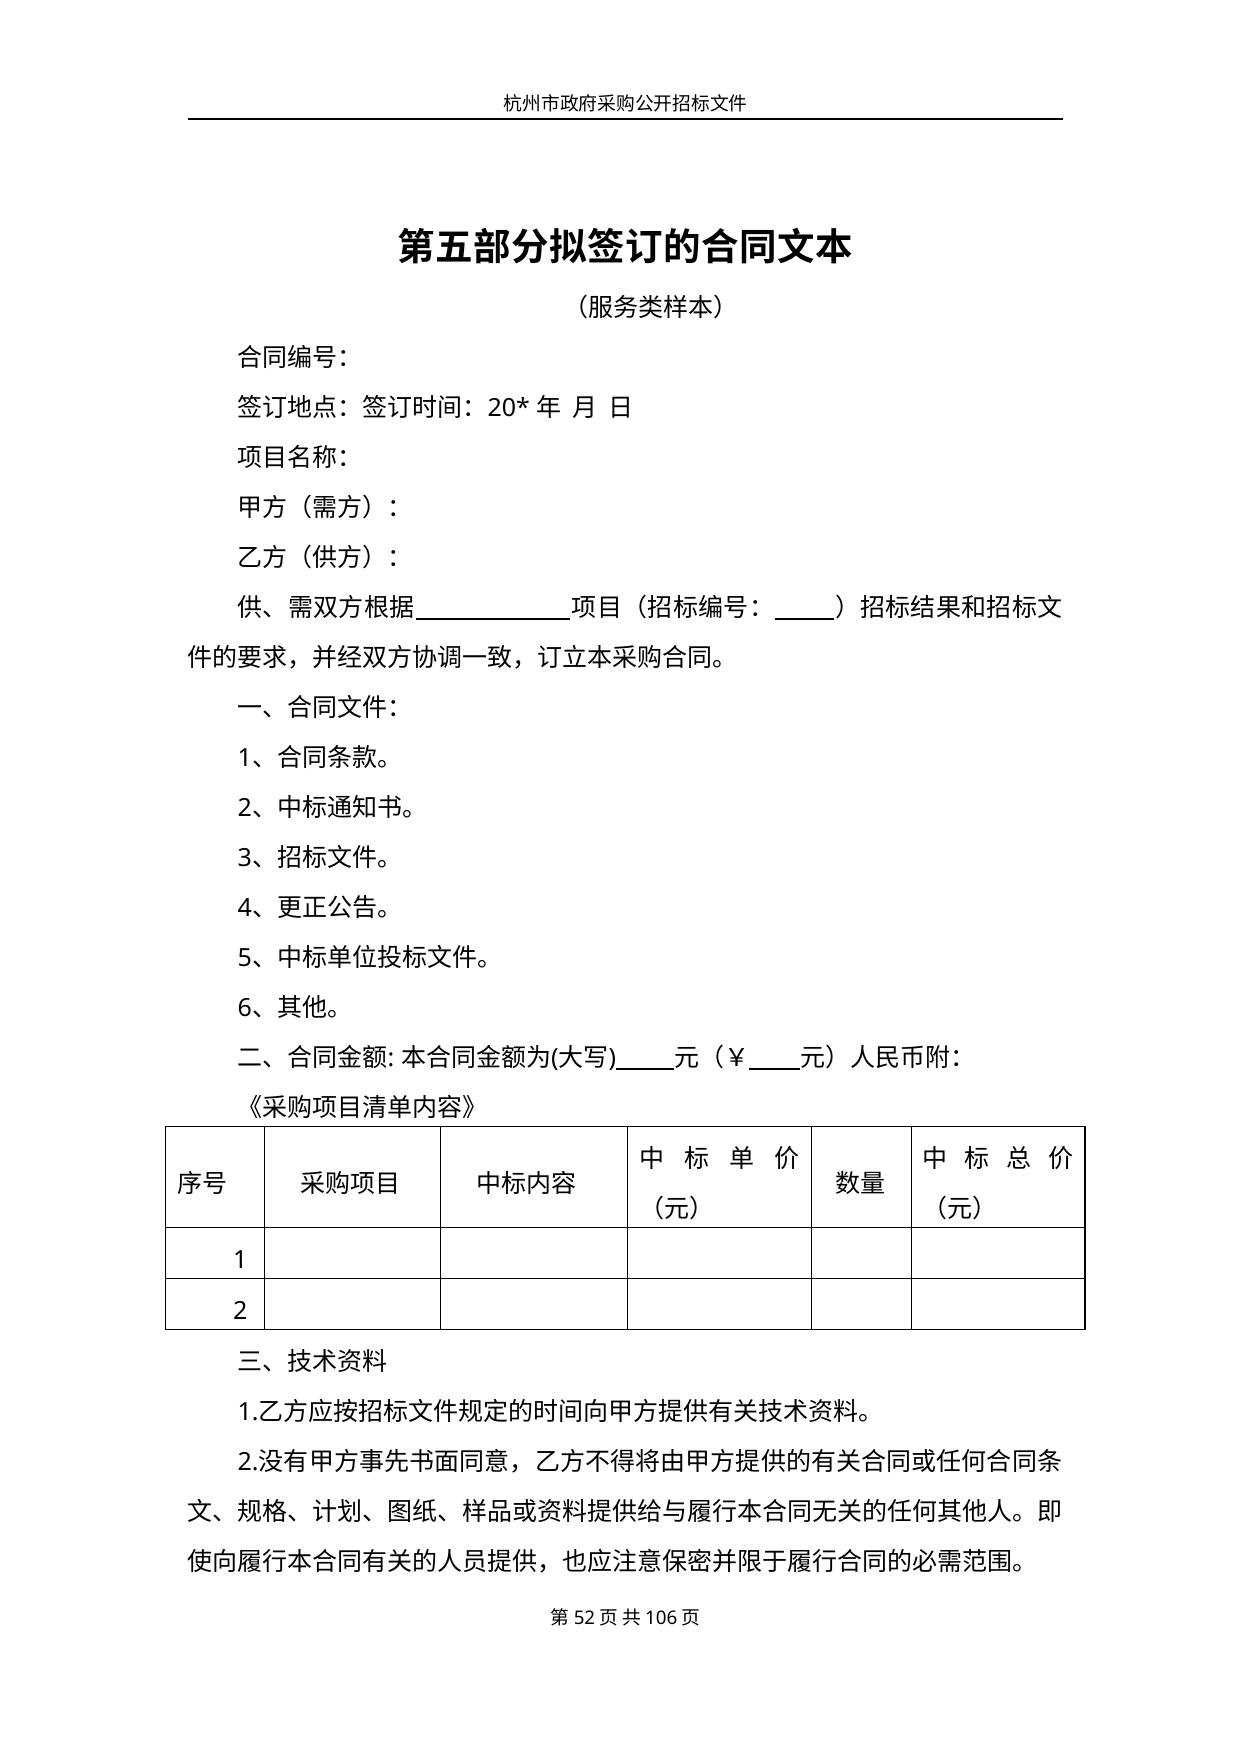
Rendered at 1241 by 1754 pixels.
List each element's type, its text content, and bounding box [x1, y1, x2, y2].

table_cell [628, 1228, 811, 1278]
table_cell 2 [166, 1279, 264, 1329]
table_cell [812, 1279, 911, 1329]
table_header 数量 [812, 1127, 911, 1227]
text 5、中标单位投标文件。 [187, 926, 1063, 976]
table_cell [441, 1228, 627, 1278]
text 合同编号： [187, 326, 1063, 376]
table_header 中标内容 [441, 1127, 627, 1227]
text 甲方（需方）： [187, 476, 1063, 526]
text 《采购项目清单内容》 [187, 1076, 1063, 1126]
table_cell [812, 1228, 911, 1278]
table_cell [265, 1228, 440, 1278]
table_cell [912, 1228, 1084, 1278]
text 3、招标文件。 [187, 826, 1063, 876]
text 6、其他。 [187, 976, 1063, 1026]
text 签订地点：签订时间：20* 年 月 日 [187, 376, 1063, 426]
table_header 中标单价（元） [628, 1127, 811, 1227]
text 一、合同文件： [187, 676, 1063, 726]
table_header 中标总价（元） [912, 1127, 1084, 1227]
text 乙方（供方）： [187, 526, 1063, 576]
text 项目名称： [187, 426, 1063, 476]
table_cell 1 [166, 1228, 264, 1278]
text 二、合同金额: 本合同金额为(大写) 元（￥ 元）人民币附： [187, 1026, 1063, 1076]
table_cell [441, 1279, 627, 1329]
text 2.没有甲方事先书面同意，乙方不得将由甲方提供的有关合同或任何合同条文、规格、计划、图纸、样品或资料提供给与履行本合同无关的任何其他人。即使向履行本合同有关的人员提供，也应注意保密并限于履行合同的必需范围。 [187, 1430, 1063, 1580]
text 1.乙方应按招标文件规定的时间向甲方提供有关技术资料。 [187, 1380, 1063, 1430]
table_cell [912, 1279, 1084, 1329]
subtitle 第五部分拟签订的合同文本 [187, 211, 1063, 276]
table_header 序号 [166, 1127, 264, 1227]
text 三、技术资料 [187, 1330, 1063, 1380]
text 1、合同条款。 [187, 726, 1063, 776]
table_cell [265, 1279, 440, 1329]
text 4、更正公告。 [187, 876, 1063, 926]
table_header 采购项目 [265, 1127, 440, 1227]
table_cell [628, 1279, 811, 1329]
text （服务类样本） [187, 276, 1063, 326]
text 2、中标通知书。 [187, 776, 1063, 826]
text 供、需双方根据 项目（招标编号： ）招标结果和招标文件的要求，并经双方协调一致，订立本采购合同。 [187, 576, 1063, 676]
